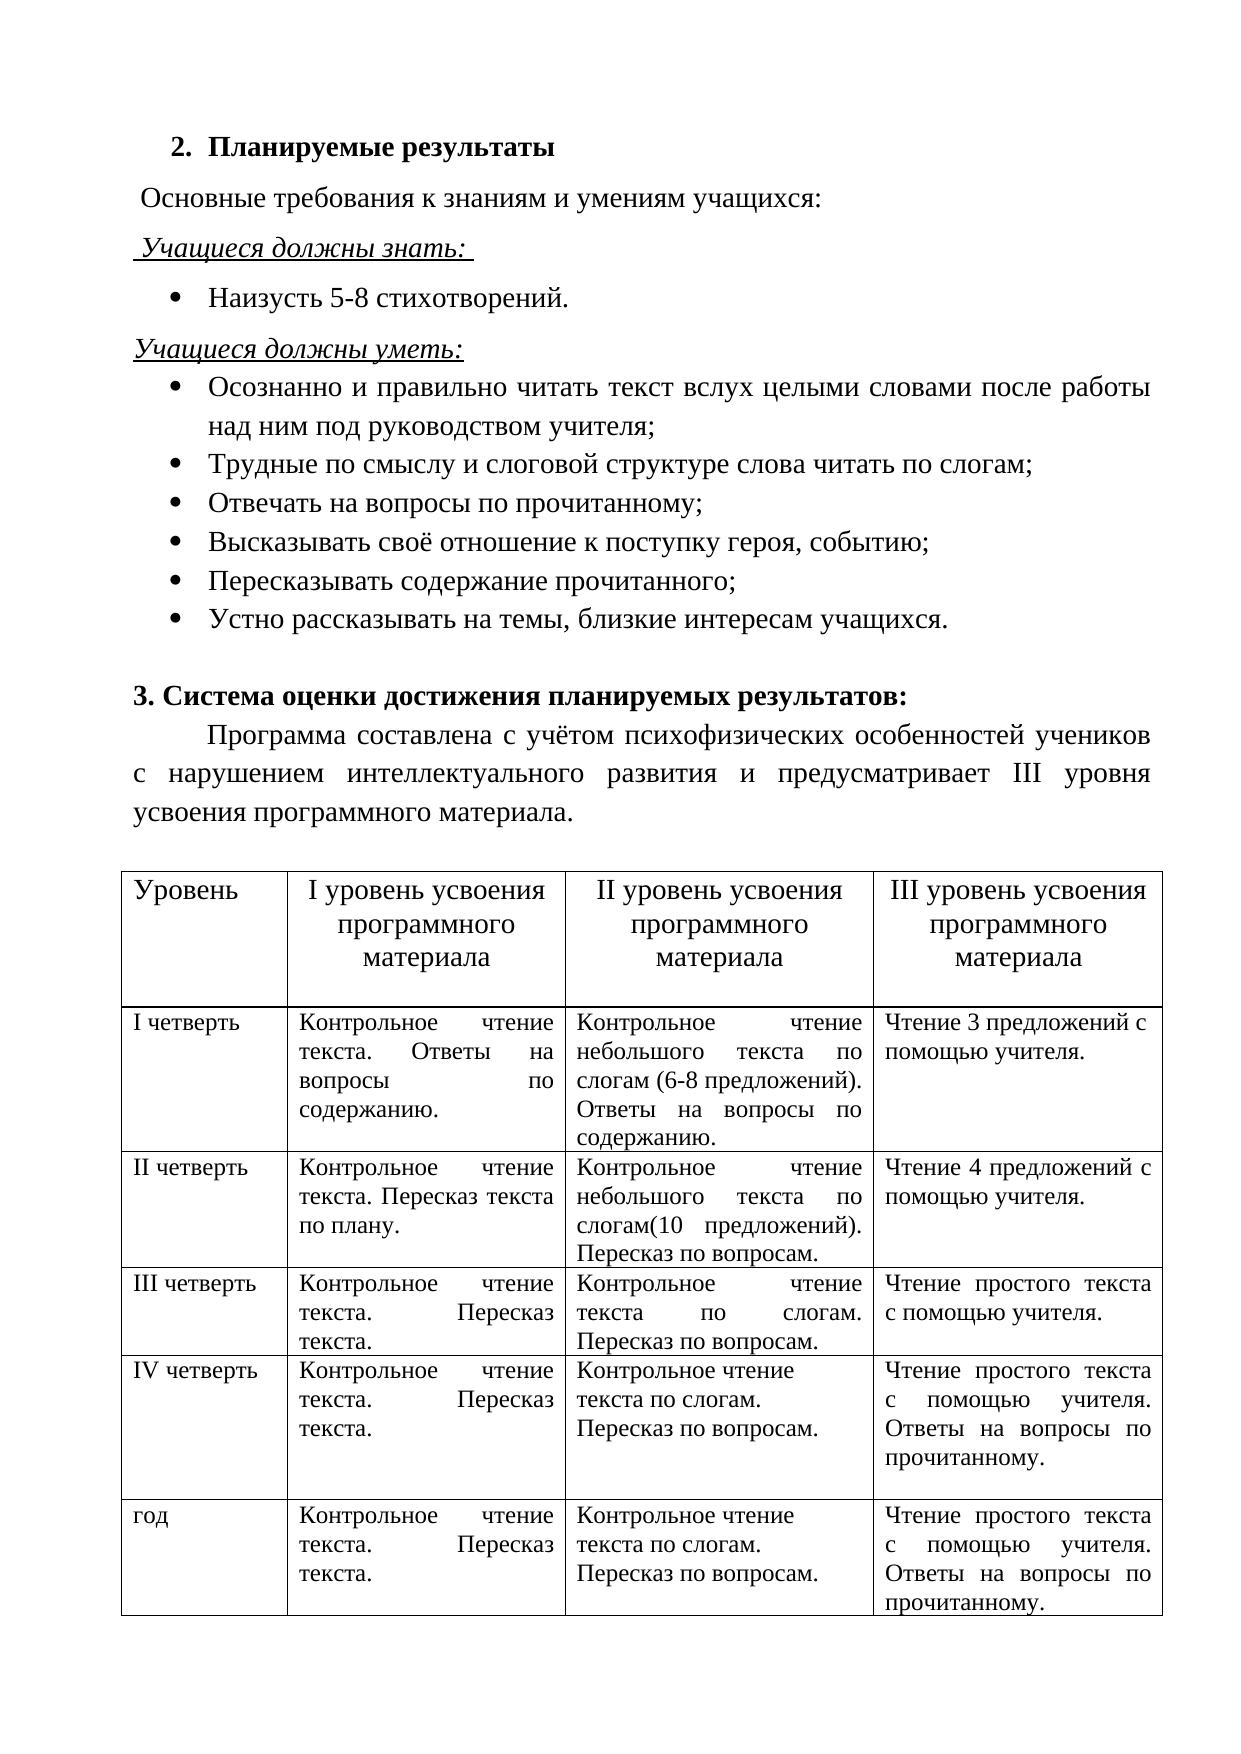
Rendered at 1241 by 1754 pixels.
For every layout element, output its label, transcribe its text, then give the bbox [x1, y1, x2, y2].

table_cell год [122, 1500, 287, 1615]
list Осознанно и правильно читать текст вслух целыми словами после работы над ним под руководством учителя; [170, 369, 1152, 442]
table_cell Контрольное чтение текста. Пересказ текста. [288, 1500, 565, 1615]
table_cell Контрольное чтение текста. Пересказ текста по плану. [288, 1152, 565, 1267]
table_cell Чтение простого текста с помощью учителя. Ответы на вопросы по прочитанному. [874, 1500, 1162, 1615]
table_cell II четверть [122, 1152, 287, 1267]
table_cell Контрольное чтение текста по слогам. Пересказ по вопросам. [566, 1356, 873, 1499]
table_header I уровень усвоения программного материала [288, 872, 565, 1006]
list Высказывать своё отношение к поступку героя, событию; [170, 524, 1152, 558]
text 3. Система оценки достижения планируемых результатов: [133, 678, 1152, 712]
table_cell Контрольное чтение текста. Ответы на вопросы по содержанию. [288, 1008, 565, 1151]
text Учащиеся должны знать: [133, 230, 1152, 264]
table_cell Контрольное чтение текста. Пересказ текста. [288, 1356, 565, 1499]
table_cell Чтение простого текста с помощью учителя. Ответы на вопросы по прочитанному. [874, 1356, 1162, 1499]
table_header Уровень [122, 872, 287, 1006]
table_cell Контрольное чтение текста по слогам. Пересказ по вопросам. [566, 1500, 873, 1615]
table_cell IV четверть [122, 1356, 287, 1499]
table_header III уровень усвоения программного материала [874, 872, 1162, 1006]
table_header II уровень усвоения программного материала [566, 872, 873, 1006]
text Программа составлена с учётом психофизических особенностей учеников с нарушением интеллектуального развития и предусматривает III уровня усвоения программного материала. [133, 717, 1152, 828]
table_cell Чтение простого текста с помощью учителя. [874, 1268, 1162, 1354]
table_cell Чтение 4 предложений с помощью учителя. [874, 1152, 1162, 1267]
list Наизусть 5-8 стихотворений. [170, 281, 1152, 314]
table_cell Контрольное чтение небольшого текста по слогам(10 предложений). Пересказ по вопросам. [566, 1152, 873, 1267]
table_cell Контрольное чтение текста по слогам. Пересказ по вопросам. [566, 1268, 873, 1354]
list Пересказывать содержание прочитанного; [170, 563, 1152, 596]
list Планируемые результаты [170, 129, 1152, 163]
table_cell Контрольное чтение небольшого текста по слогам (6-8 предложений). Ответы на вопросы по содержанию. [566, 1008, 873, 1151]
list Устно рассказывать на темы, близкие интересам учащихся. [170, 601, 1152, 635]
text Основные требования к знаниям и умениям учащихся: [133, 180, 1152, 213]
list Трудные по смыслу и слоговой структуре слова читать по слогам; [170, 447, 1152, 480]
list Отвечать на вопросы по прочитанному; [170, 485, 1152, 519]
table_cell I четверть [122, 1008, 287, 1151]
list Учащиеся должны уметь: [133, 331, 1152, 364]
table_cell III четверть [122, 1268, 287, 1354]
table_cell Чтение 3 предложений с помощью учителя. [874, 1008, 1162, 1151]
table_cell Контрольное чтение текста. Пересказ текста. [288, 1268, 565, 1354]
